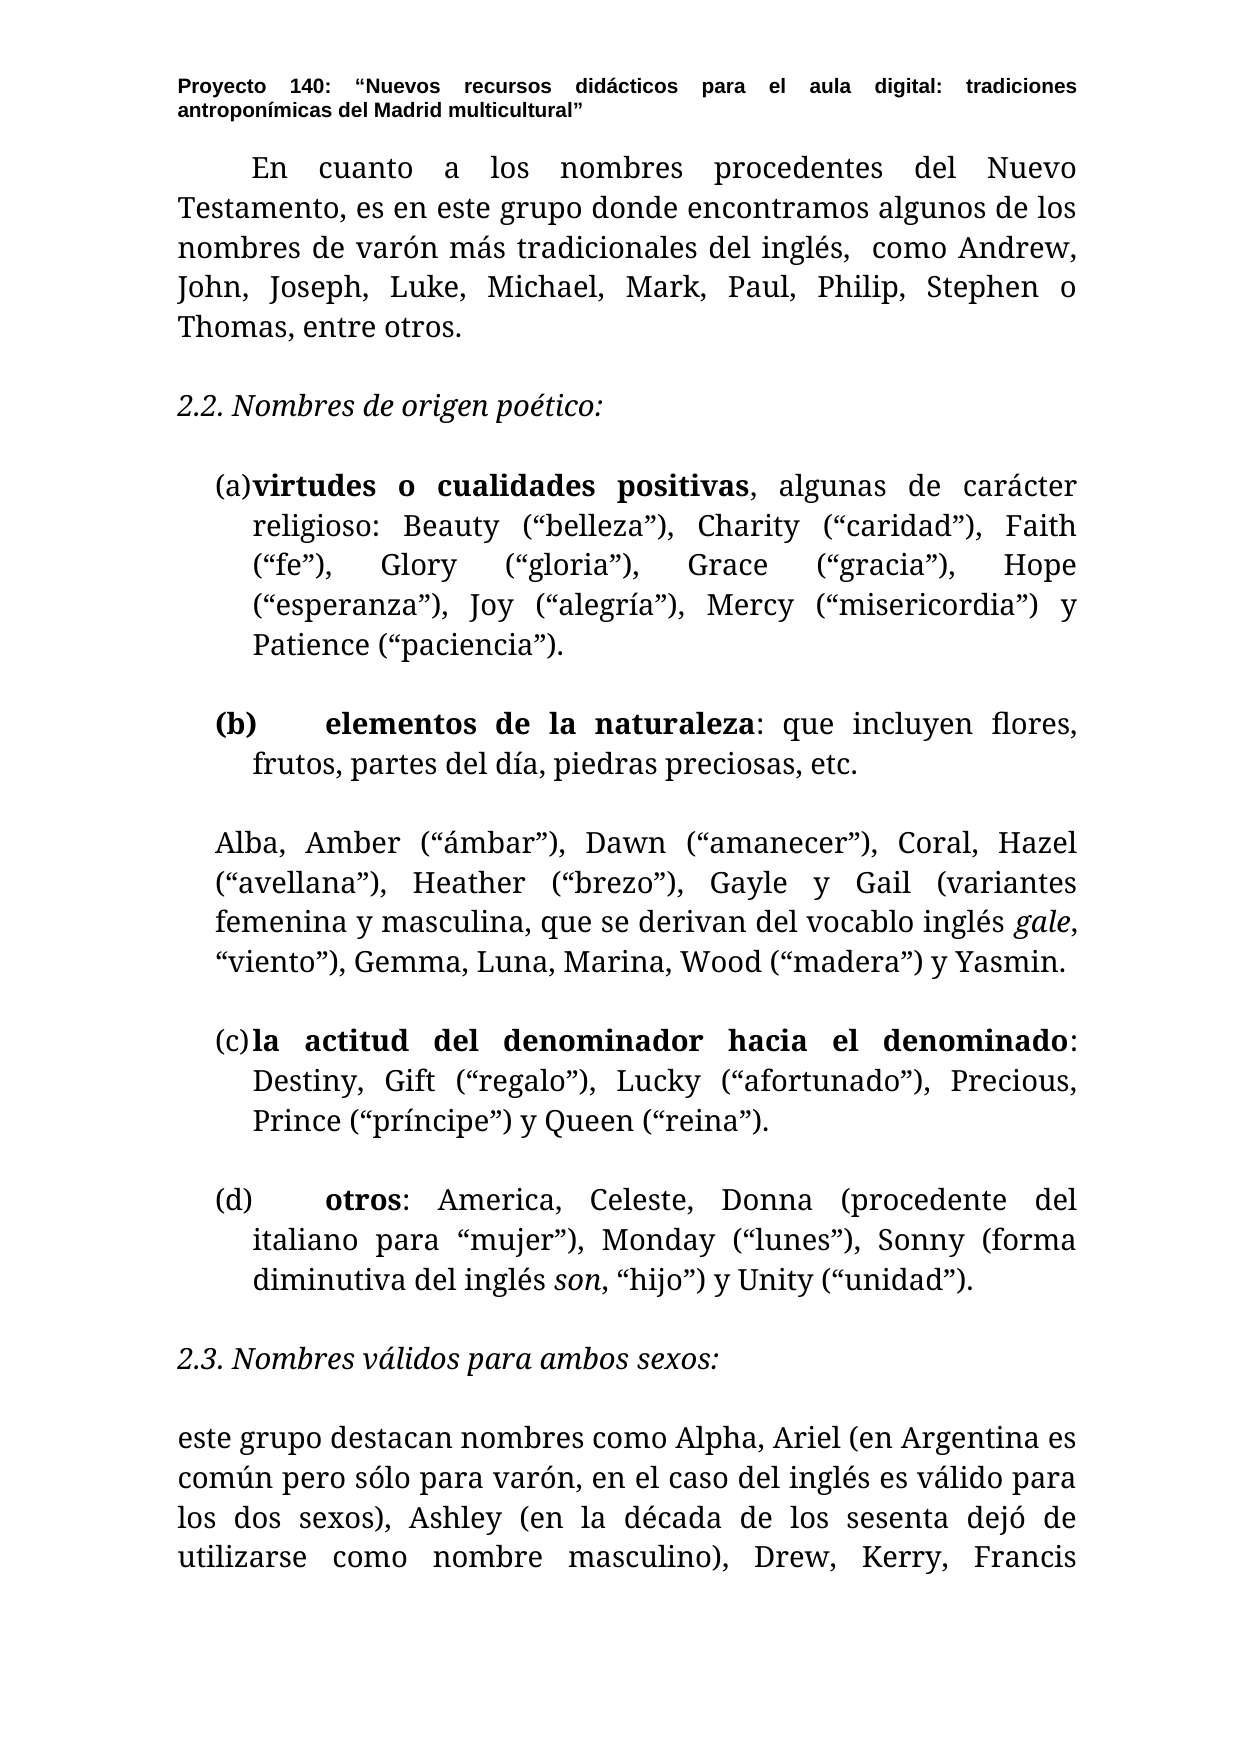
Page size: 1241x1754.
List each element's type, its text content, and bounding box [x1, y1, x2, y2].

text 2.2. Nombres de origen poético: [177, 386, 1078, 425]
text Alba, Amber (“ámbar”), Dawn (“amanecer”), Coral, Hazel (“avellana”), Heather (“brezo”), Gayle y Gail (variantes femenina y masculina, que se derivan del vocablo inglés gale, “viento”), Gemma, Luna, Marina, Wood (“madera”) y Yasmin. [215, 822, 1078, 981]
text En cuanto a los nombres procedentes del Nuevo Testamento, es en este grupo donde encontramos algunos de los nombres de varón más tradicionales del inglés, como Andrew, John, Joseph, Luke, Michael, Mark, Paul, Philip, Stephen o Thomas, entre otros. [177, 148, 1078, 346]
list virtudes o cualidades positivas, algunas de carácter religioso: Beauty (“belleza”), Charity (“caridad”), Faith (“fe”), Glory (“gloria”), Grace (“gracia”), Hope (“esperanza”), Joy (“alegría”), Mercy (“misericordia”) y Patience (“paciencia”). [215, 465, 1078, 663]
text 2.3. Nombres válidos para ambos sexos: [177, 1338, 1078, 1378]
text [177, 1418, 1078, 1576]
list la actitud del denominador hacia el denominado: Destiny, Gift (“regalo”), Lucky (“afortunado”), Precious, Prince (“príncipe”) y Queen (“reina”). [215, 1021, 1078, 1140]
list otros: America, Celeste, Donna (procedente del italiano para “mujer”), Monday (“lunes”), Sonny (forma diminutiva del inglés son, “hijo”) y Unity (“unidad”). [215, 1179, 1078, 1298]
list elementos de la naturaleza: que incluyen flores, frutos, partes del día, piedras preciosas, etc. [215, 703, 1078, 783]
